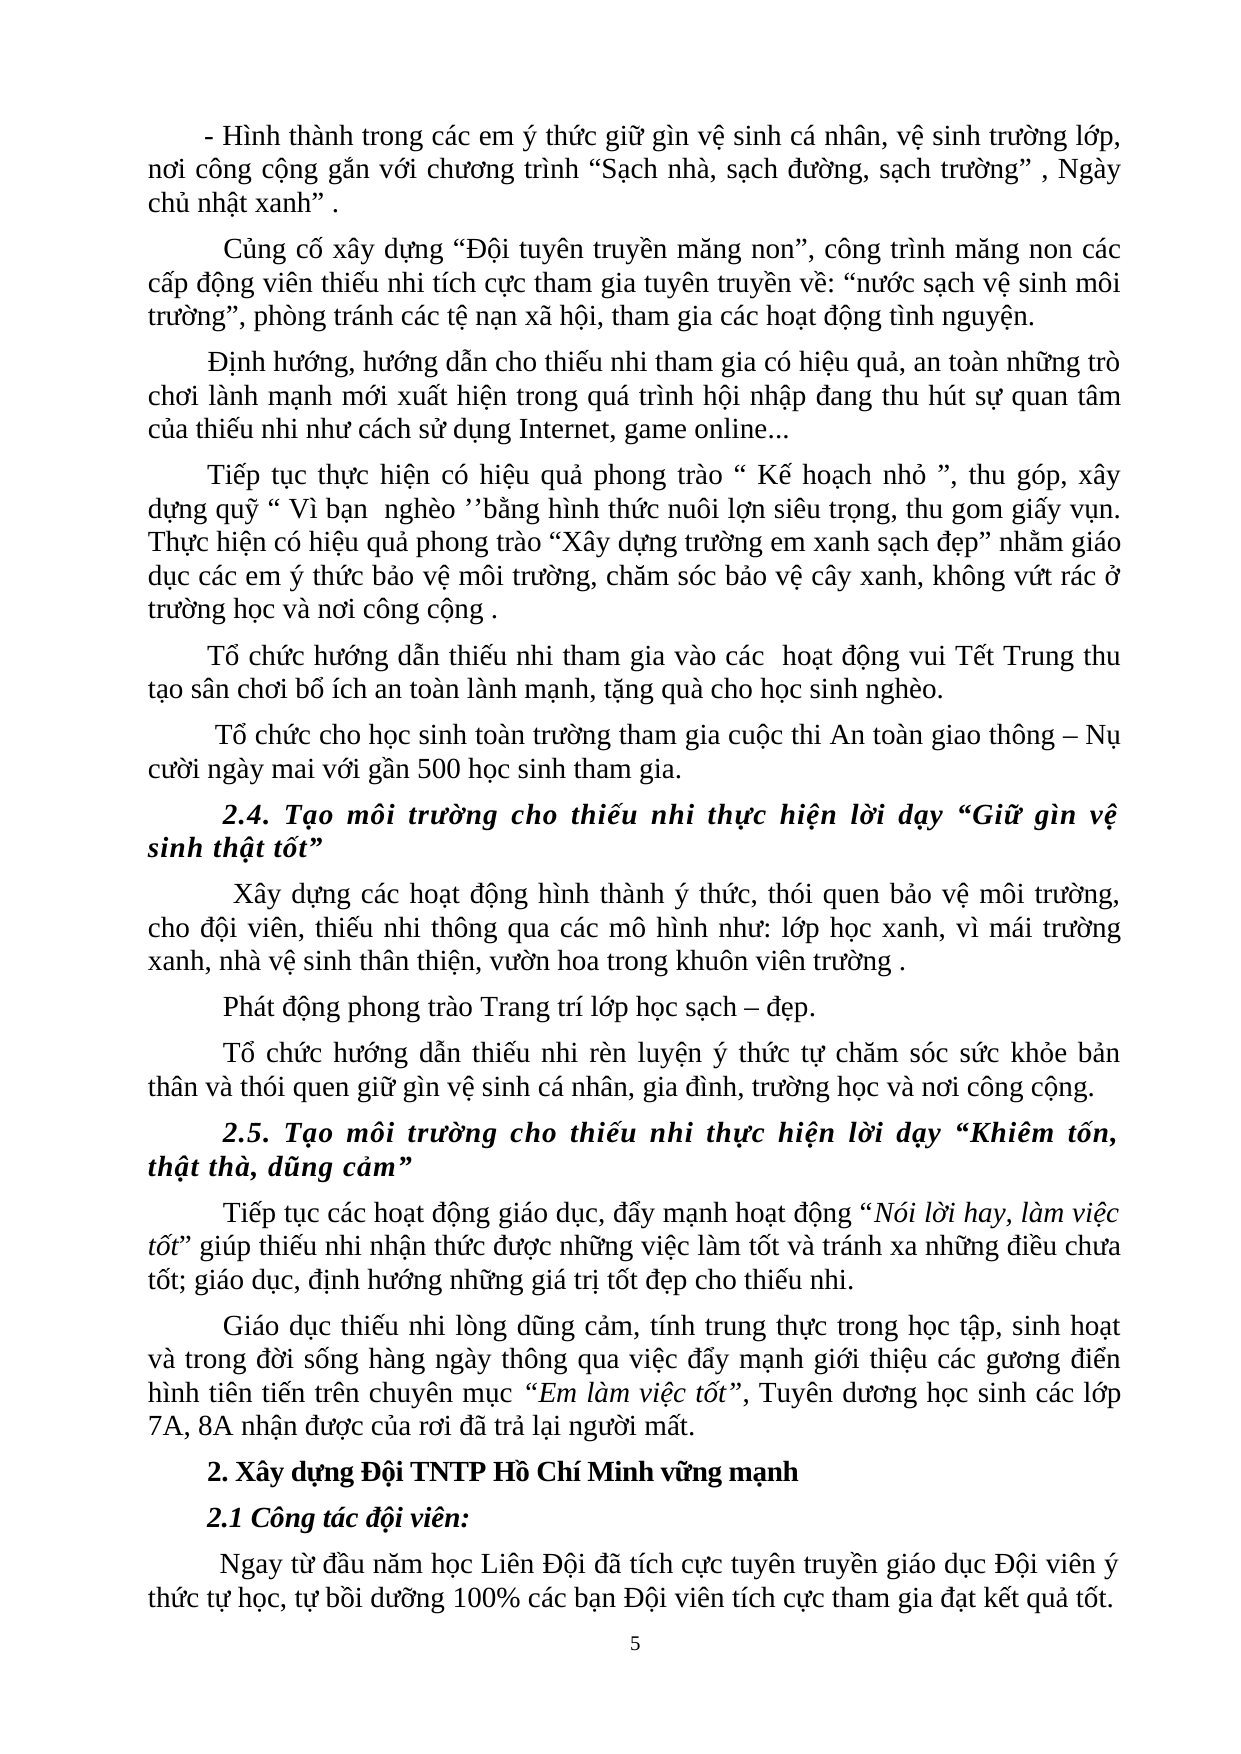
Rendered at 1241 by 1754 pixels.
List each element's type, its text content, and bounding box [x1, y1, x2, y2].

text Ngay từ đầu năm học Liên Đội đã tích cực tuyên truyền giáo dục Đội viên ý thức tự học, tự bồi dưỡng 100% các bạn Đội viên tích cực tham gia đạt kết quả tốt. [148, 1547, 1122, 1614]
text 2.5. Tạo môi trường cho thiếu nhi thực hiện lời dạy “Khiêm tốn, thật thà, dũng cảm” [148, 1115, 1122, 1182]
text Tổ chức hướng dẫn thiếu nhi tham gia vào các hoạt động vui Tết Trung thu tạo sân chơi bổ ích an toàn lành mạnh, tặng quà cho học sinh nghèo. [148, 638, 1122, 705]
text Tổ chức cho học sinh toàn trường tham gia cuộc thi An toàn giao thông – Nụ cười ngày mai với gần 500 học sinh tham gia. [148, 717, 1122, 784]
text Củng cố xây dựng “Đội tuyên truyền măng non”, công trình măng non các cấp động viên thiếu nhi tích cực tham gia tuyên truyền về: “nước sạch vệ sinh môi trường”, phòng tránh các tệ nạn xã hội, tham gia các hoạt động tình nguyện. [148, 231, 1122, 332]
text Tiếp tục các hoạt động giáo dục, đẩy mạnh hoạt động “Nói lời hay, làm việc tốt” giúp thiếu nhi nhận thức được những việc làm tốt và tránh xa những điều chưa tốt; giáo dục, định hướng những giá trị tốt đẹp cho thiếu nhi. [148, 1195, 1122, 1295]
text Định hướng, hướng dẫn cho thiếu nhi tham gia có hiệu quả, an toàn những trò chơi lành mạnh mới xuất hiện trong quá trình hội nhập đang thu hút sự quan tâm của thiếu nhi như cách sử dụng Internet, game online... [148, 344, 1122, 445]
text - Hình thành trong các em ý thức giữ gìn vệ sinh cá nhân, vệ sinh trường lớp, nơi công cộng gắn với chương trình “Sạch nhà, sạch đường, sạch trường” , Ngày chủ nhật xanh” . [148, 118, 1122, 219]
text 2. Xây dựng Đội TNTP Hồ Chí Minh vững mạnh [148, 1454, 1122, 1488]
text Giáo dục thiếu nhi lòng dũng cảm, tính trung thực trong học tập, sinh hoạt và trong đời sống hàng ngày thông qua việc đẩy mạnh giới thiệu các gương điển hình tiên tiến trên chuyên mục “Em làm việc tốt”, Tuyên dương học sinh các lớp 7A, 8A nhận được của rơi đã trả lại người mất. [148, 1308, 1122, 1442]
text 2.4. Tạo môi trường cho thiếu nhi thực hiện lời dạy “Giữ gìn vệ sinh thật tốt” [148, 797, 1122, 864]
text Tổ chức hướng dẫn thiếu nhi rèn luyện ý thức tự chăm sóc sức khỏe bản thân và thói quen giữ gìn vệ sinh cá nhân, gia đình, trường học và nơi công cộng. [148, 1036, 1122, 1103]
text Phát động phong trào Trang trí lớp học sạch – đẹp. [148, 989, 1122, 1023]
text Tiếp tục thực hiện có hiệu quả phong trào “ Kế hoạch nhỏ ”, thu góp, xây dựng quỹ “ Vì bạn nghèo ’’bằng hình thức nuôi lợn siêu trọng, thu gom giấy vụn. Thực hiện có hiệu quả phong trào “Xây dựng trường em xanh sạch đẹp” nhằm giáo dục các em ý thức bảo vệ môi trường, chăm sóc bảo vệ cây xanh, không vứt rác ở trường học và nơi công cộng . [148, 457, 1122, 625]
text Xây dựng các hoạt động hình thành ý thức, thói quen bảo vệ môi trường, cho đội viên, thiếu nhi thông qua các mô hình như: lớp học xanh, vì mái trường xanh, nhà vệ sinh thân thiện, vườn hoa trong khuôn viên trường . [148, 876, 1122, 977]
text 2.1 Công tác đội viên: [148, 1501, 1122, 1534]
